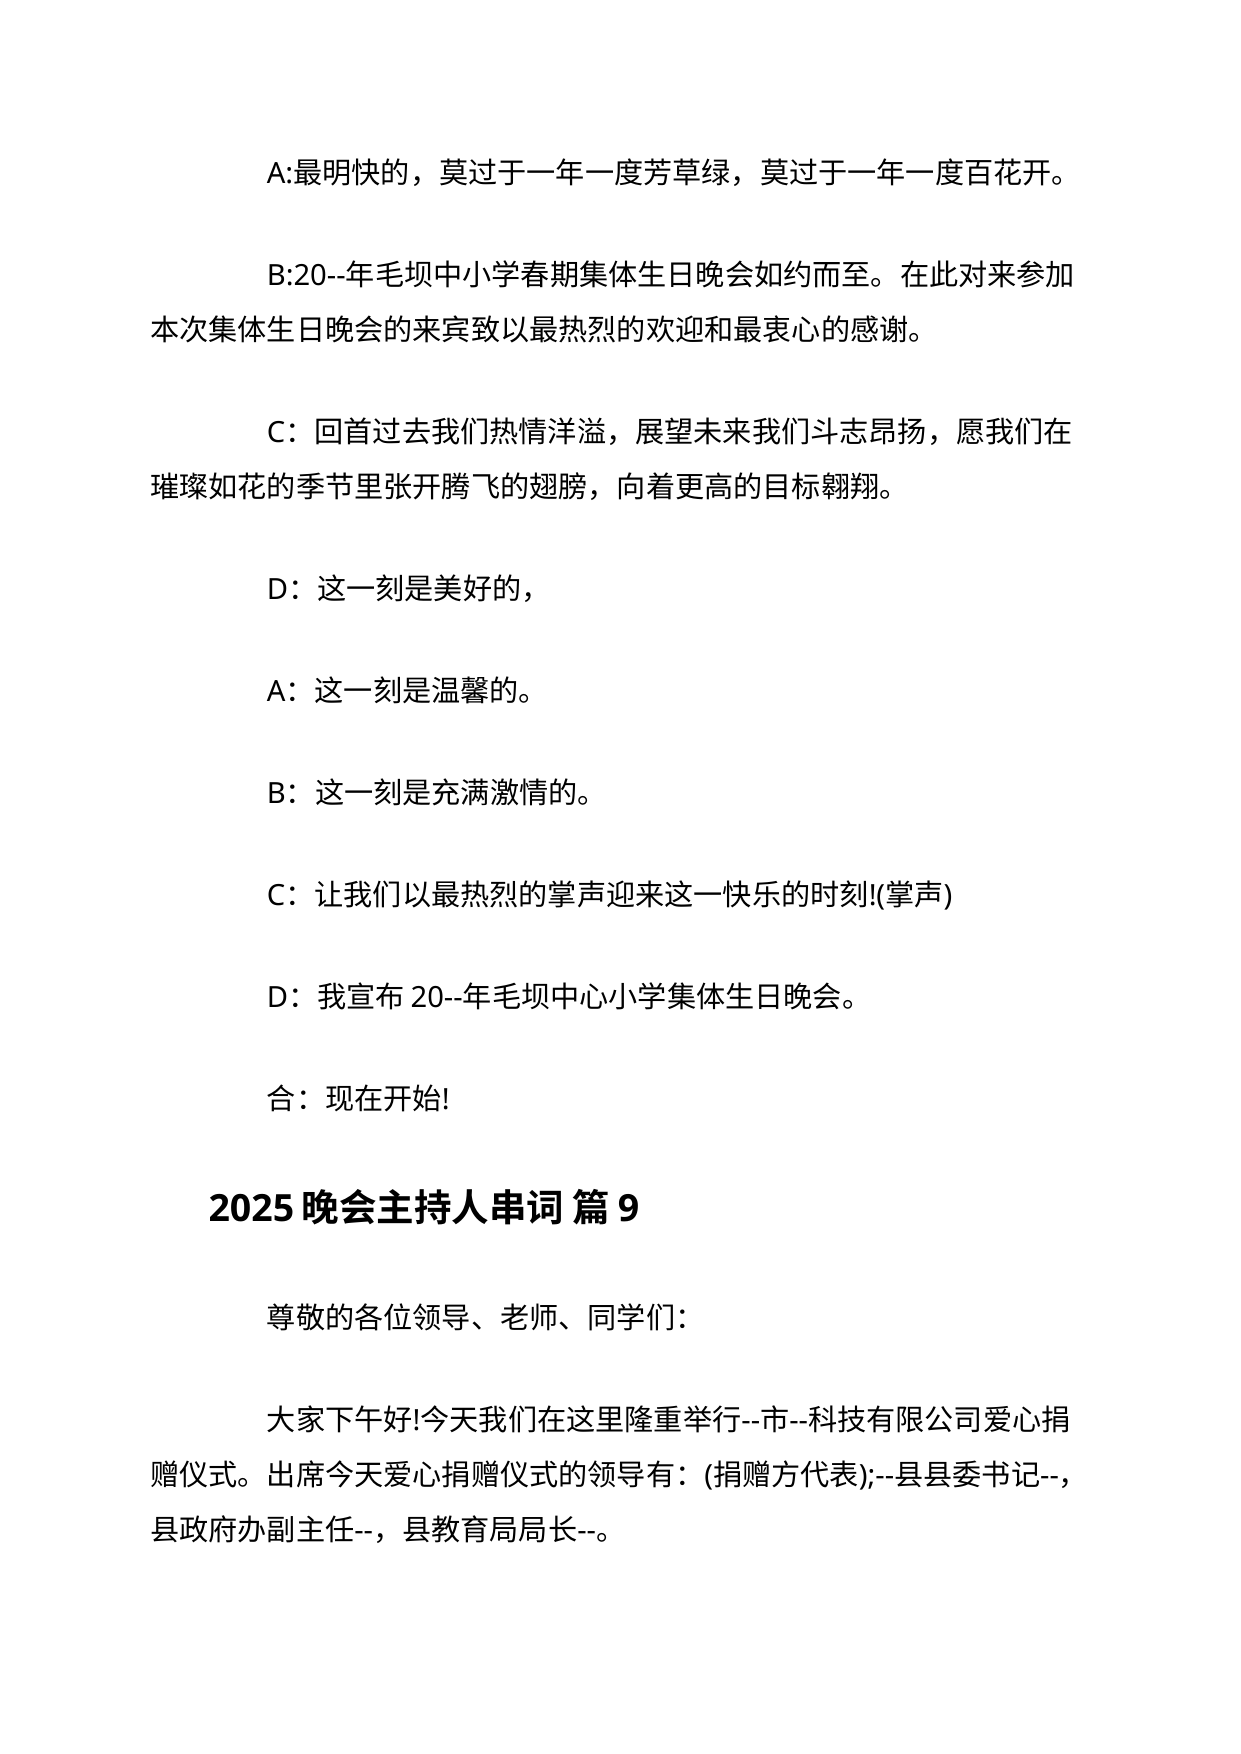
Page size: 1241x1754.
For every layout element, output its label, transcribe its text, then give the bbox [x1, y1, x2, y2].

text D：这一刻是美好的， [150, 566, 1090, 608]
text 2025晚会主持人串词 篇9 [150, 1177, 1090, 1232]
text A：这一刻是温馨的。 [150, 667, 1090, 710]
text D：我宣布20--年毛坝中心小学集体生日晚会。 [150, 973, 1090, 1016]
text C：让我们以最热烈的掌声迎来这一快乐的时刻!(掌声) [150, 871, 1090, 914]
text B:20--年毛坝中小学春期集体生日晚会如约而至。在此对来参加本次集体生日晚会的来宾致以最热烈的欢迎和最衷心的感谢。 [150, 252, 1090, 349]
text A:最明快的，莫过于一年一度芳草绿，莫过于一年一度百花开。 [150, 150, 1090, 192]
text B：这一刻是充满激情的。 [150, 769, 1090, 812]
text 尊敬的各位领导、老师、同学们： [150, 1295, 1090, 1337]
text C：回首过去我们热情洋溢，展望未来我们斗志昂扬，愿我们在璀璨如花的季节里张开腾飞的翅膀，向着更高的目标翱翔。 [150, 409, 1090, 506]
text 大家下午好!今天我们在这里隆重举行--市--科技有限公司爱心捐赠仪式。出席今天爱心捐赠仪式的领导有：(捐赠方代表);--县县委书记--，县政府办副主任--，县教育局局长--。 [150, 1397, 1090, 1549]
text 合：现在开始! [150, 1075, 1090, 1118]
